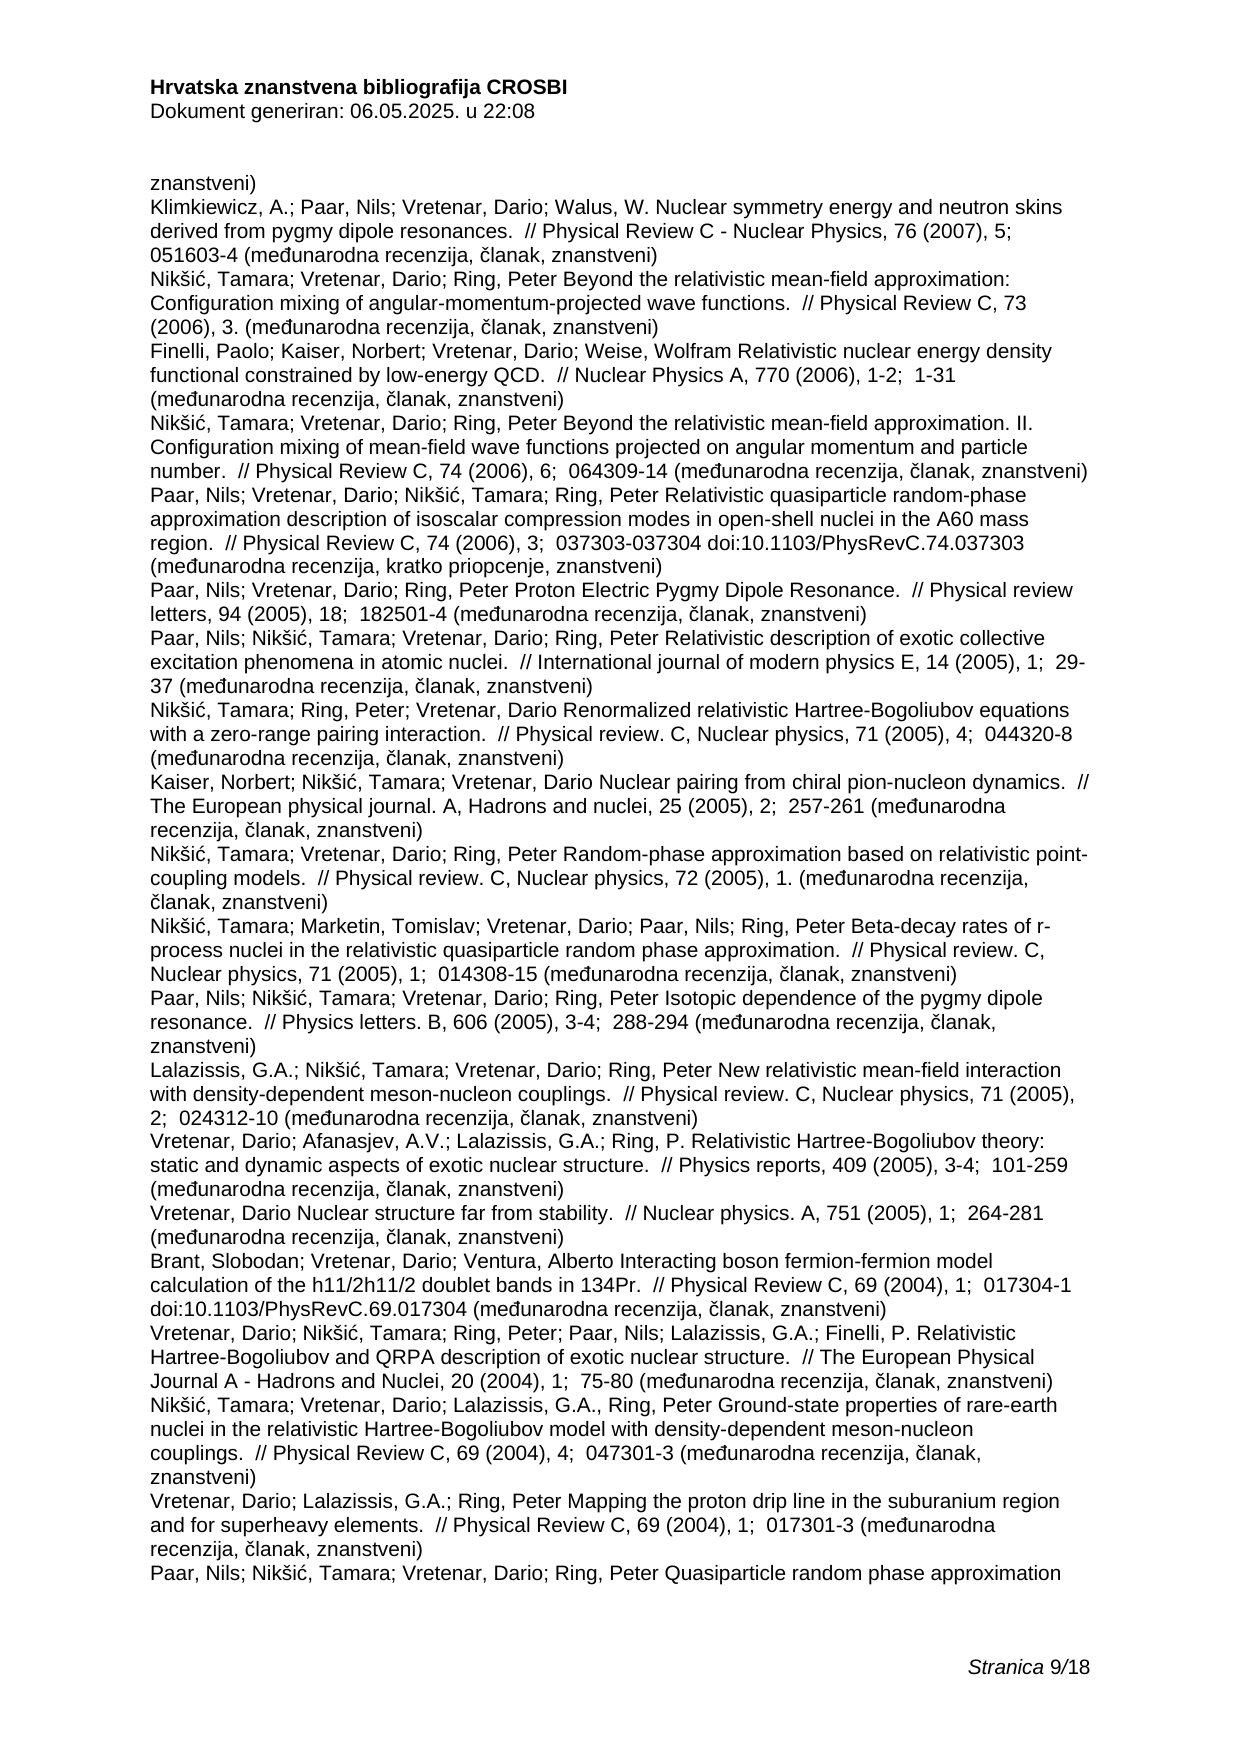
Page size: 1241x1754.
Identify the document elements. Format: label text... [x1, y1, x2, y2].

text Paar, Nils; Nikšić, Tamara; Vretenar, Dario; Ring, Peter [150, 986, 1090, 1057]
text Nikšić, Tamara; Vretenar, Dario; Lalazissis, G.A., Ring, Peter [150, 1393, 1090, 1489]
text Nikšić, Tamara; Vretenar, Dario; Ring, Peter [150, 411, 1090, 482]
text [150, 1561, 1090, 1584]
text Kaiser, Norbert; Nikšić, Tamara; Vretenar, Dario [150, 770, 1090, 842]
text Paar, Nils; Nikšić, Tamara; Vretenar, Dario; Ring, Peter [150, 626, 1090, 698]
text Vretenar, Dario; Lalazissis, G.A.; Ring, Peter [150, 1489, 1090, 1561]
text Brant, Slobodan; Vretenar, Dario; Ventura, Alberto [150, 1249, 1090, 1321]
text Nikšić, Tamara; Marketin, Tomislav; Vretenar, Dario; Paar, Nils; Ring, Peter [150, 914, 1090, 986]
text Paar, Nils; Vretenar, Dario; Ring, Peter [150, 578, 1090, 626]
text Lalazissis, G.A.; Nikšić, Tamara; Vretenar, Dario; Ring, Peter [150, 1057, 1090, 1129]
text Finelli, Paolo; Kaiser, Norbert; Vretenar, Dario; Weise, Wolfram [150, 339, 1090, 411]
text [150, 171, 1090, 195]
text Nikšić, Tamara; Vretenar, Dario; Ring, Peter [150, 842, 1090, 914]
text Vretenar, Dario; Nikšić, Tamara; Ring, Peter; Paar, Nils; Lalazissis, G.A.; Finelli, P. [150, 1321, 1090, 1393]
text Vretenar, Dario [150, 1201, 1090, 1249]
text Klimkiewicz, A.; Paar, Nils; Vretenar, Dario; Walus, W. [150, 195, 1090, 267]
text Nikšić, Tamara; Ring, Peter; Vretenar, Dario [150, 698, 1090, 770]
text Vretenar, Dario; Afanasjev, A.V.; Lalazissis, G.A.; Ring, P. [150, 1129, 1090, 1201]
text Paar, Nils; Vretenar, Dario; Nikšić, Tamara; Ring, Peter [150, 482, 1090, 578]
text Nikšić, Tamara; Vretenar, Dario; Ring, Peter [150, 267, 1090, 339]
